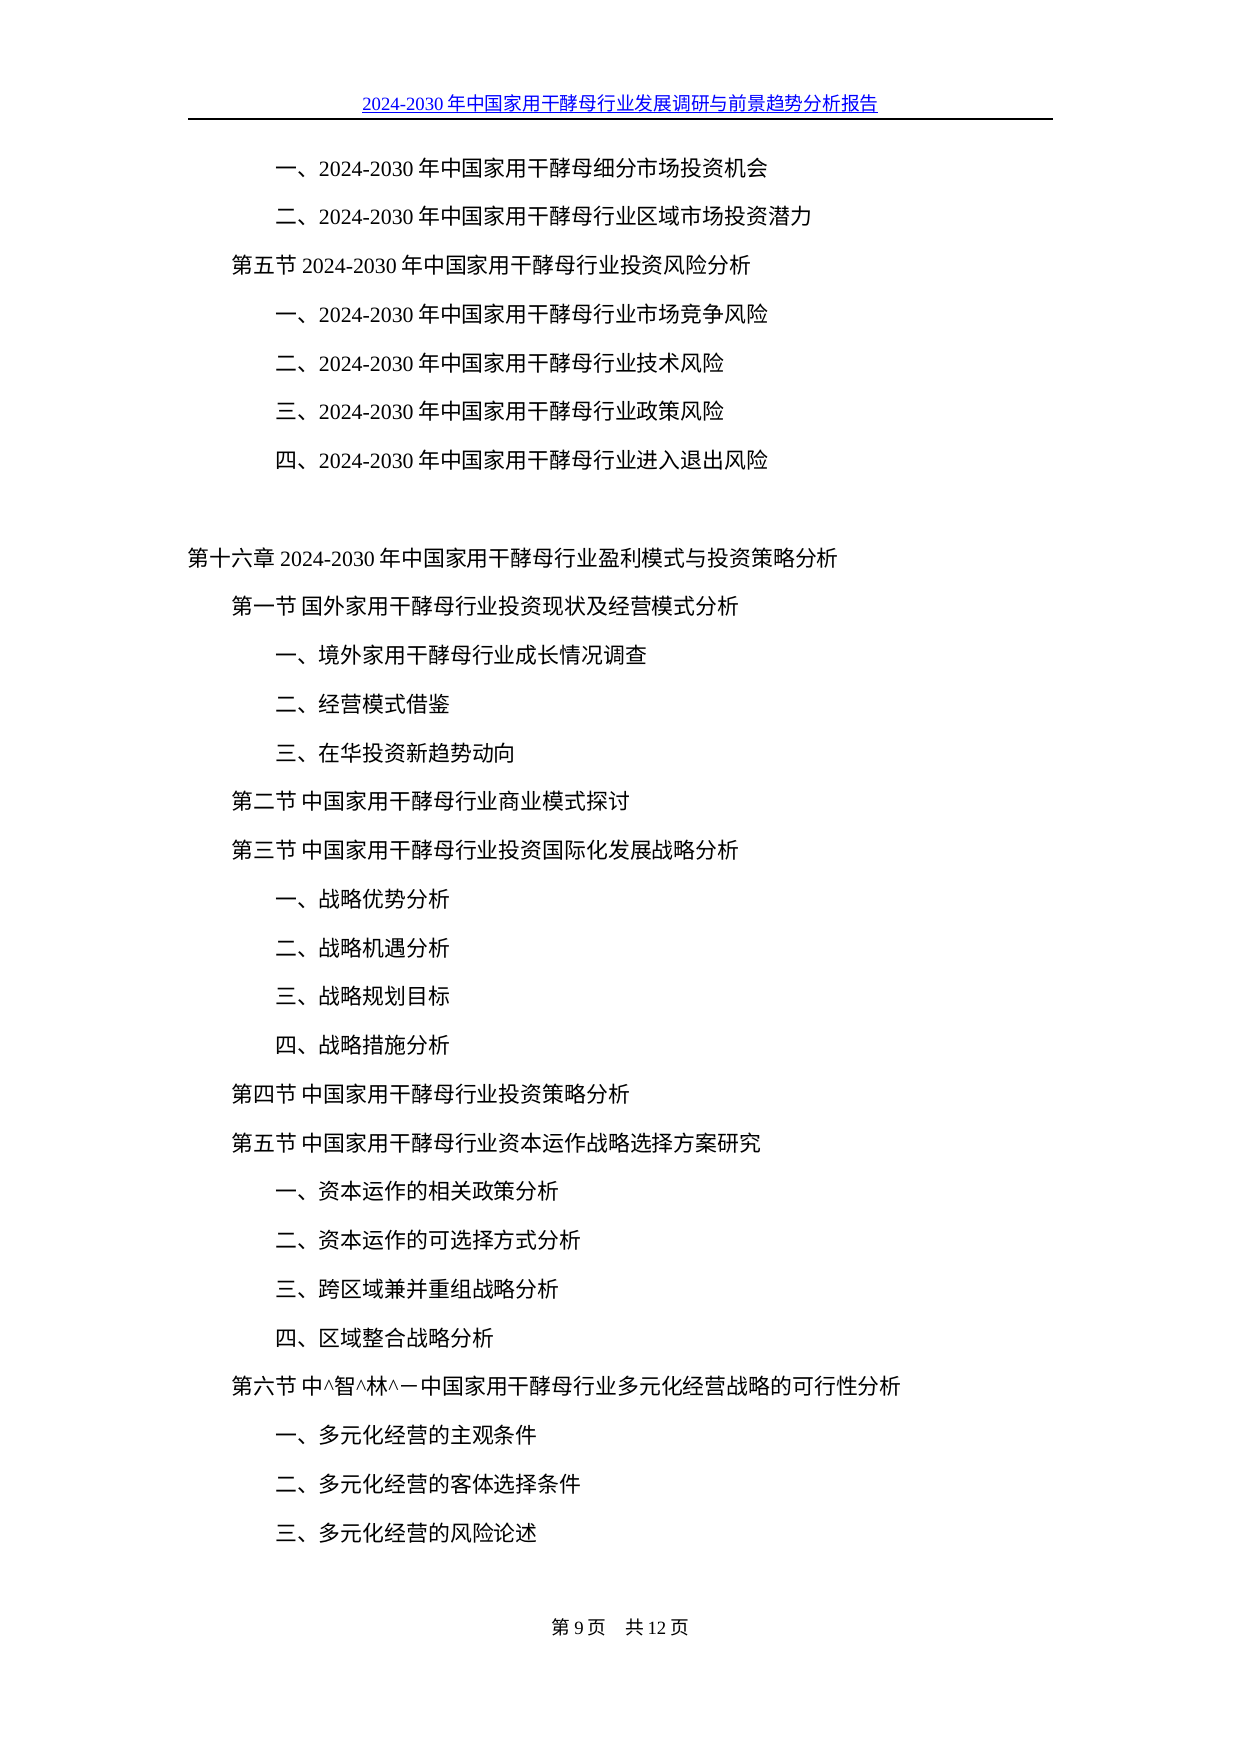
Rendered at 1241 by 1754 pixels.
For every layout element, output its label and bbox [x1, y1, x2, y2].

text [187, 150, 1053, 1548]
